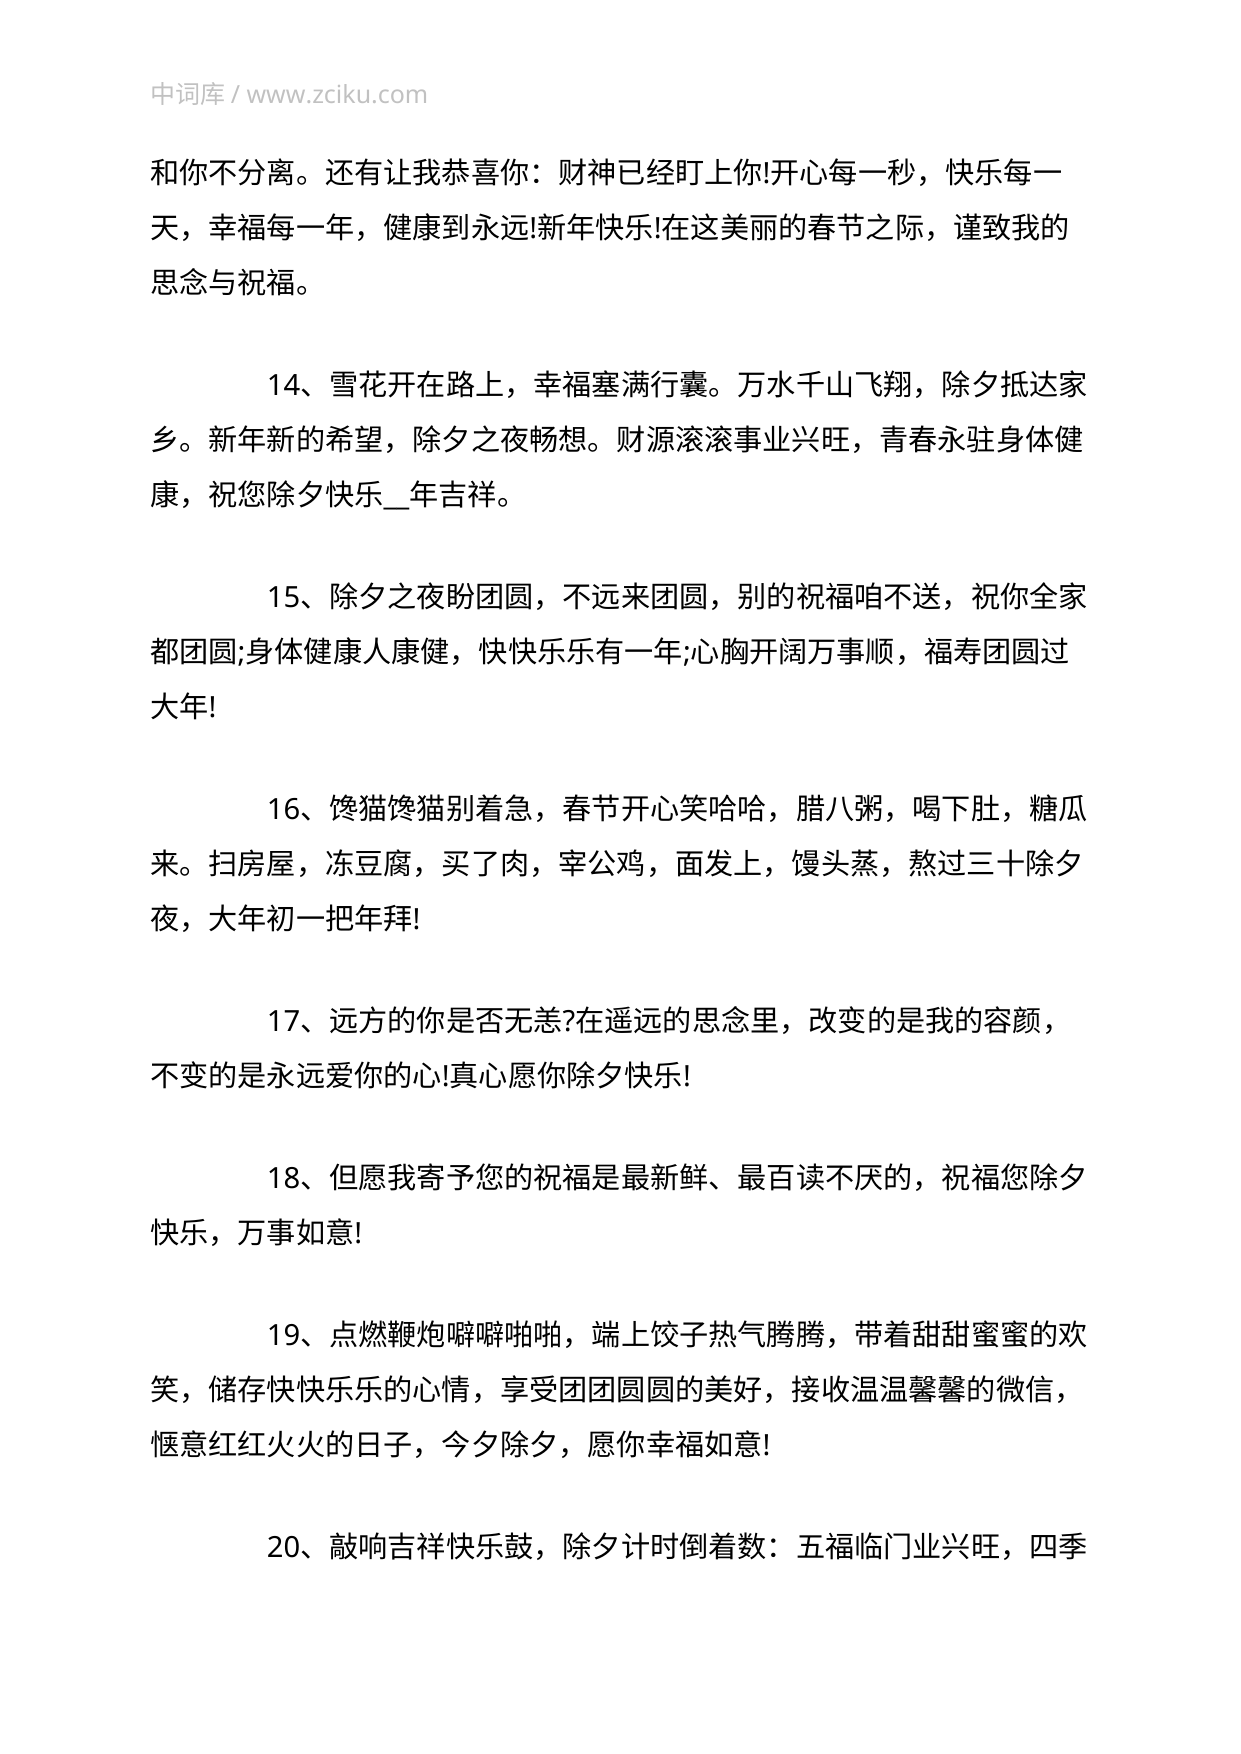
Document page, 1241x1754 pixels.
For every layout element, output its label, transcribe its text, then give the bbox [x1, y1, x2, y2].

text 18、但愿我寄予您的祝福是最新鲜、最百读不厌的，祝福您除夕快乐，万事如意! [150, 1154, 1090, 1252]
text 15、除夕之夜盼团圆，不远来团圆，别的祝福咱不送，祝你全家都团圆;身体健康人康健，快快乐乐有一年;心胸开阔万事顺，福寿团圆过大年! [150, 574, 1090, 726]
text 16、馋猫馋猫别着急，春节开心笑哈哈，腊八粥，喝下肚，糖瓜来。扫房屋，冻豆腐，买了肉，宰公鸡，面发上，馒头蒸，熬过三十除夕夜，大年初一把年拜! [150, 786, 1090, 938]
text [150, 1523, 1090, 1566]
text 17、远方的你是否无恙?在遥远的思念里，改变的是我的容颜，不变的是永远爱你的心!真心愿你除夕快乐! [150, 997, 1090, 1095]
text 19、点燃鞭炮噼噼啪啪，端上饺子热气腾腾，带着甜甜蜜蜜的欢笑，储存快快乐乐的心情，享受团团圆圆的美好，接收温温馨馨的微信，惬意红红火火的日子，今夕除夕，愿你幸福如意! [150, 1311, 1090, 1464]
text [150, 150, 1090, 302]
text 14、雪花开在路上，幸福塞满行囊。万水千山飞翔，除夕抵达家乡。新年新的希望，除夕之夜畅想。财源滚滚事业兴旺，青春永驻身体健康，祝您除夕快乐__年吉祥。 [150, 362, 1090, 514]
